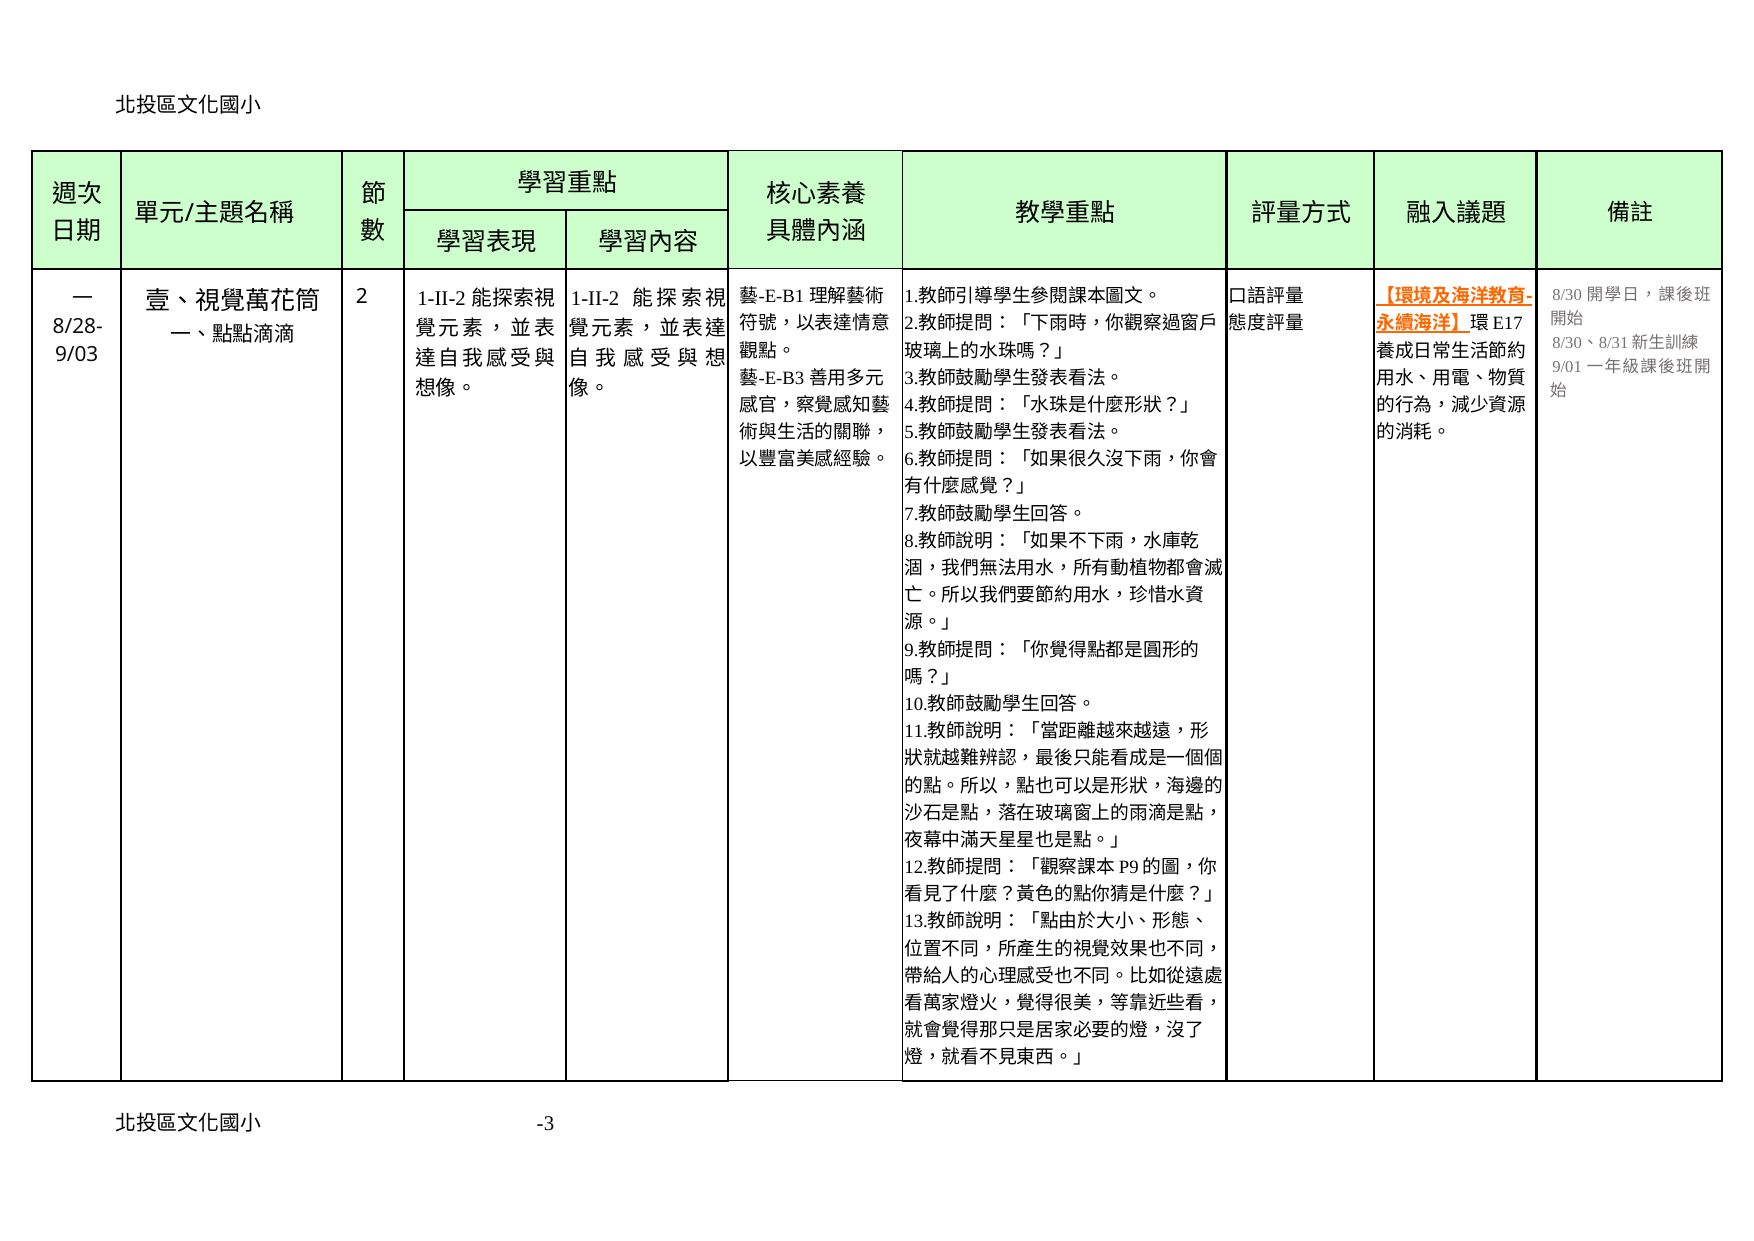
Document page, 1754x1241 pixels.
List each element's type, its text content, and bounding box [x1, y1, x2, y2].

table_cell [729, 269, 902, 1080]
table_cell 口語評量 態度評量 [1228, 270, 1373, 1080]
table_header 融入議題 [1375, 152, 1535, 268]
table_header 週次日期 [33, 152, 120, 268]
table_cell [567, 270, 727, 1080]
table_cell 學習內容 [567, 211, 727, 268]
table_header 備註 [1538, 152, 1721, 268]
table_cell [405, 270, 565, 1080]
table_header 節數 [343, 152, 403, 268]
table_header 單元/主題名稱 [122, 152, 341, 268]
table_cell 2 [343, 270, 403, 1080]
table_header 教學重點 [903, 152, 1225, 268]
table_cell 壹、視覺萬花筒 一、點點滴滴 [122, 270, 341, 1080]
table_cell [903, 270, 1225, 1080]
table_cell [1538, 270, 1721, 1080]
table_header 評量方式 [1228, 152, 1373, 268]
table_cell 學習表現 [405, 211, 565, 268]
table_header 核心素養 具體內涵 [729, 151, 902, 268]
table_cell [1375, 270, 1535, 1080]
table_header 學習重點 [405, 152, 727, 209]
table_cell 一 8/28-9/03 [33, 270, 120, 1080]
